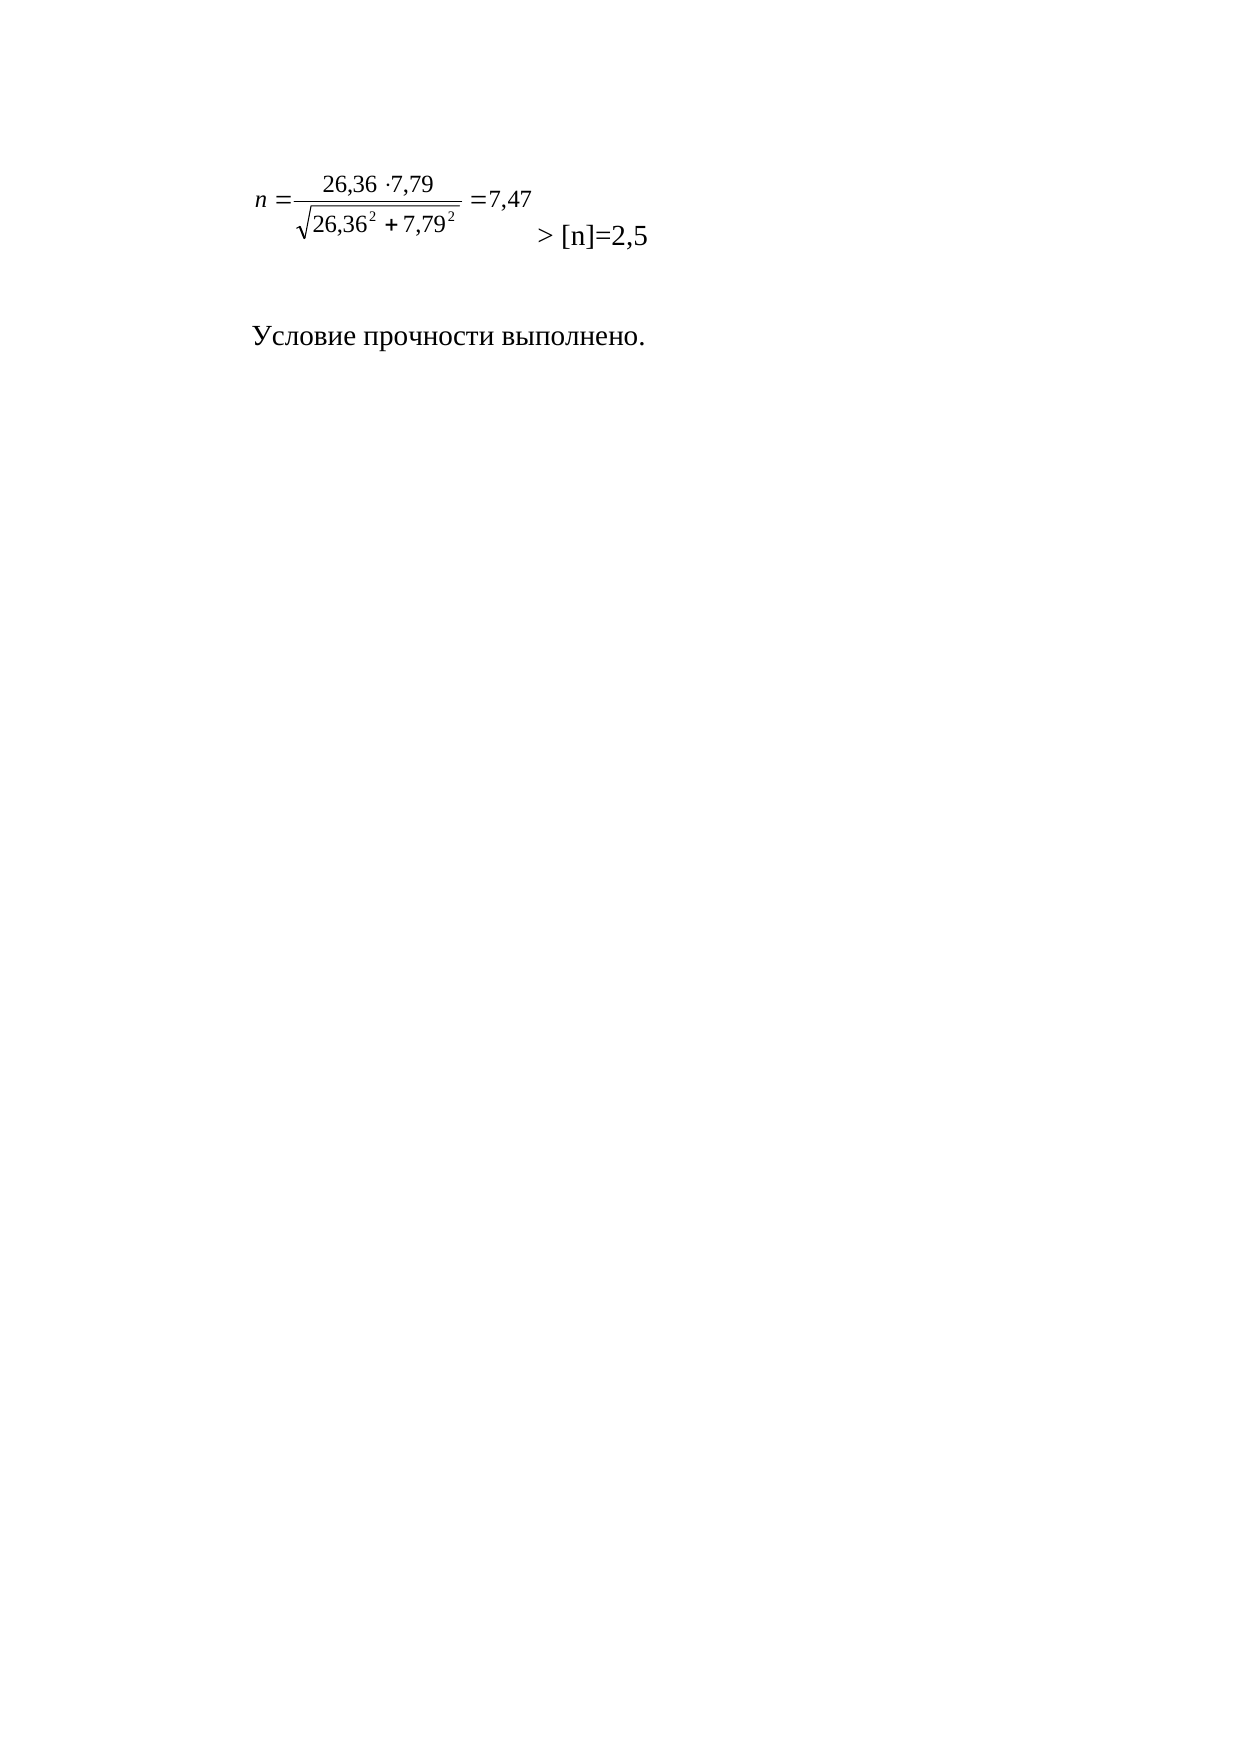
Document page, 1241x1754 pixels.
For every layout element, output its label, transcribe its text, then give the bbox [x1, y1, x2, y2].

text Условие прочности выполнено. [177, 318, 1152, 352]
text > [n]=2,5 [177, 168, 1152, 251]
